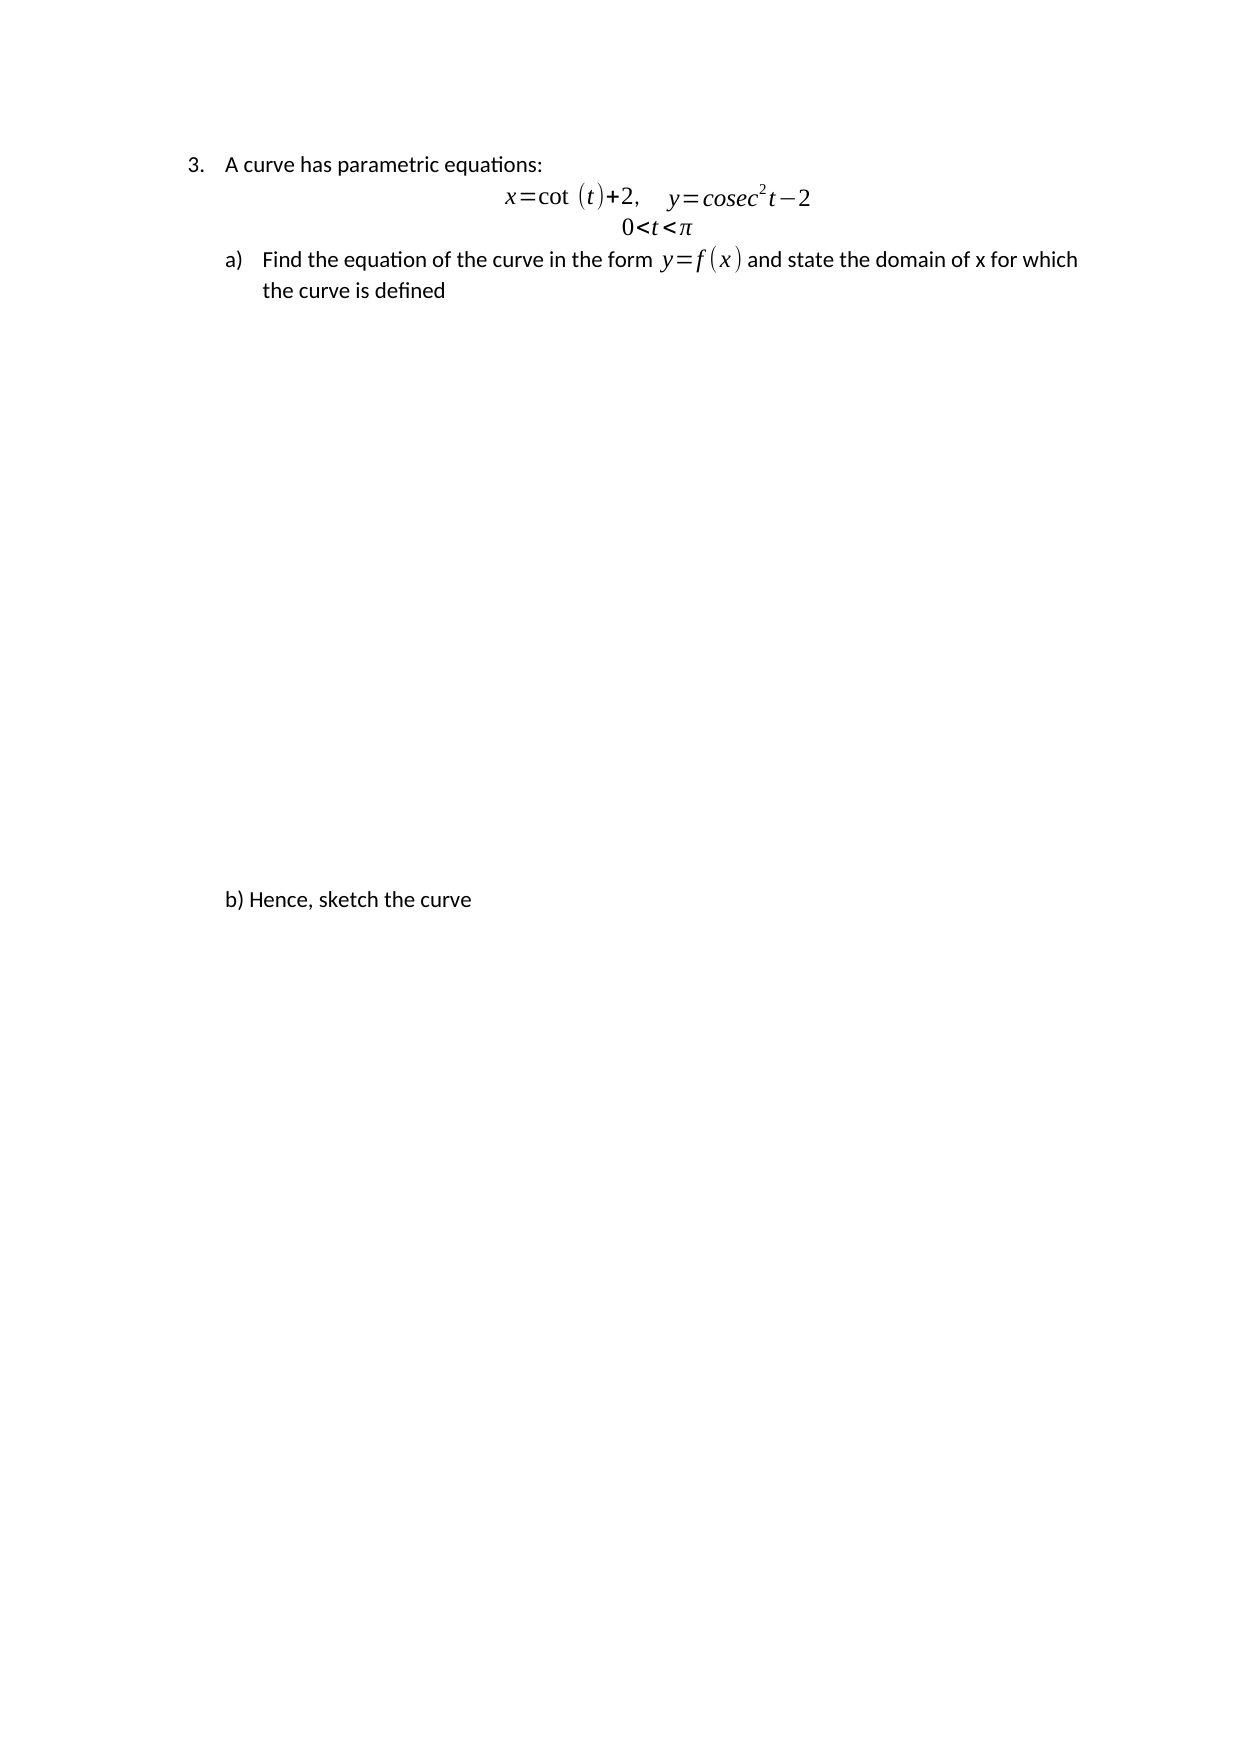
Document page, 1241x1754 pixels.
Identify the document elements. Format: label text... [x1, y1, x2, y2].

list b) Hence, sketch the curve [225, 885, 1090, 913]
list , [225, 180, 1090, 211]
list A curve has parametric equations: [187, 150, 1090, 178]
list Find the equation of the curve in the form and state the domain of x for which the curve is defined [225, 244, 1090, 304]
